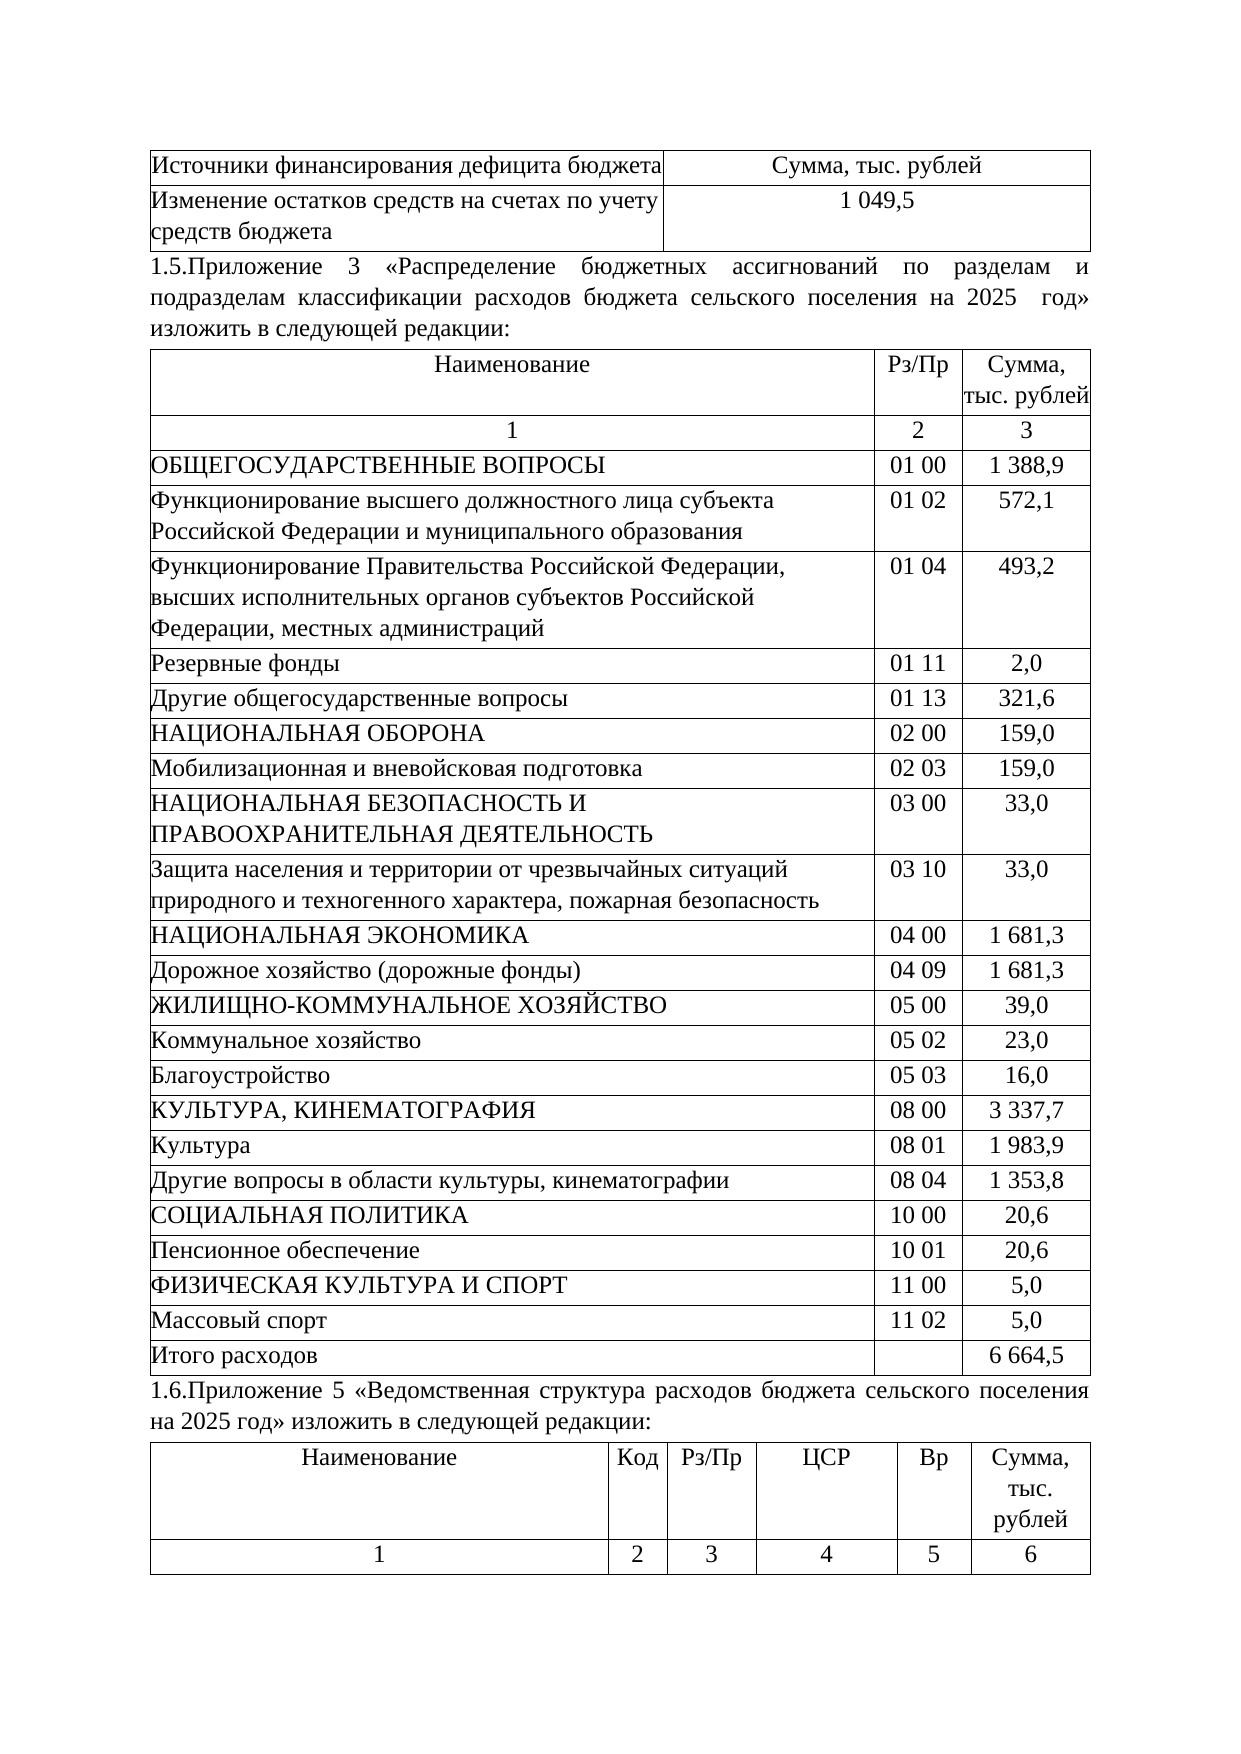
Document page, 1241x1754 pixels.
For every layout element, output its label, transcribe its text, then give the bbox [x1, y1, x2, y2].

table_cell Другие общегосударственные вопросы [151, 684, 874, 718]
table_cell 02 00 [875, 719, 962, 753]
table_cell 4 [757, 1540, 897, 1574]
table_cell 20,6 [963, 1236, 1090, 1270]
table_cell Коммунальное хозяйство [151, 1026, 874, 1060]
table_cell 11 00 [875, 1271, 962, 1305]
table_cell 10 00 [875, 1201, 962, 1235]
table_cell 39,0 [963, 991, 1090, 1025]
table_cell Изменение остатков средств на счетах по учету средств бюджета [151, 186, 663, 251]
table_cell 3 [963, 416, 1090, 449]
table_cell 321,6 [963, 684, 1090, 718]
table_cell ЖИЛИЩНО-КОММУНАЛЬНОЕ ХОЗЯЙСТВО [151, 991, 874, 1025]
table_cell ФИЗИЧЕСКАЯ КУЛЬТУРА И СПОРТ [151, 1271, 874, 1305]
table_cell 159,0 [963, 754, 1090, 788]
table_cell Культура [151, 1131, 874, 1165]
table_cell 1 388,9 [963, 451, 1090, 484]
table_cell Массовый спорт [151, 1306, 874, 1340]
table_cell 5,0 [963, 1271, 1090, 1305]
table_cell Мобилизационная и вневойсковая подготовка [151, 754, 874, 788]
table_header Сумма, тыс. рублей [972, 1443, 1090, 1539]
table_cell Функционирование высшего должностного лица субъекта Российской Федерации и муниципального образования [151, 486, 874, 551]
table_cell НАЦИОНАЛЬНАЯ ЭКОНОМИКА [151, 921, 874, 955]
table_cell 33,0 [963, 855, 1090, 920]
table_cell 2 [609, 1540, 667, 1574]
table_cell 04 09 [875, 956, 962, 990]
table_cell 1 [151, 416, 874, 449]
table_cell 1 681,3 [963, 921, 1090, 955]
table_cell 159,0 [963, 719, 1090, 753]
table_cell 23,0 [963, 1026, 1090, 1060]
table_cell 20,6 [963, 1201, 1090, 1235]
table_header Наименование [151, 350, 874, 414]
table_cell 01 02 [875, 486, 962, 551]
table_cell 33,0 [963, 789, 1090, 854]
table_cell 6 664,5 [963, 1341, 1090, 1375]
table_cell 5 [898, 1540, 971, 1574]
text 1.6.Приложение 5 «Ведомственная структура расходов бюджета сельского поселения на 2025 год» изложить в следующей редакции: [150, 1376, 1090, 1435]
table_cell 1 983,9 [963, 1131, 1090, 1165]
table_cell СОЦИАЛЬНАЯ ПОЛИТИКА [151, 1201, 874, 1235]
table_cell 05 03 [875, 1061, 962, 1095]
table_cell 03 10 [875, 855, 962, 920]
table_cell Резервные фонды [151, 649, 874, 683]
table_cell 01 04 [875, 552, 962, 648]
table_header Сумма, тыс. рублей [963, 350, 1090, 414]
table_cell 01 00 [875, 451, 962, 484]
table_cell 5,0 [963, 1306, 1090, 1340]
table_cell [875, 1341, 962, 1375]
table_cell 11 02 [875, 1306, 962, 1340]
table_cell Защита населения и территории от чрезвычайных ситуаций природного и техногенного характера, пожарная безопасность [151, 855, 874, 920]
table_cell 08 04 [875, 1166, 962, 1200]
table_cell НАЦИОНАЛЬНАЯ ОБОРОНА [151, 719, 874, 753]
table_cell Дорожное хозяйство (дорожные фонды) [151, 956, 874, 990]
table_header Рз/Пр [875, 350, 962, 414]
table_cell Другие вопросы в области культуры, кинематографии [151, 1166, 874, 1200]
table_cell 02 03 [875, 754, 962, 788]
table_cell 05 02 [875, 1026, 962, 1060]
table_header Рз/Пр [668, 1443, 756, 1539]
table_header ЦСР [757, 1443, 897, 1539]
table_cell 03 00 [875, 789, 962, 854]
table_cell 05 00 [875, 991, 962, 1025]
table_cell КУЛЬТУРА, КИНЕМАТОГРАФИЯ [151, 1096, 874, 1130]
table_cell 16,0 [963, 1061, 1090, 1095]
table_cell 01 13 [875, 684, 962, 718]
table_cell 01 11 [875, 649, 962, 683]
table_header Сумма, тыс. рублей [664, 151, 1090, 185]
table_cell 04 00 [875, 921, 962, 955]
table_cell 08 01 [875, 1131, 962, 1165]
table_cell 3 [668, 1540, 756, 1574]
table_header Код [609, 1443, 667, 1539]
table_cell Итого расходов [151, 1341, 874, 1375]
table_cell 493,2 [963, 552, 1090, 648]
table_cell 1 [151, 1540, 608, 1574]
table_header Вр [898, 1443, 971, 1539]
table_cell 1 681,3 [963, 956, 1090, 990]
table_cell 1 049,5 [664, 186, 1090, 251]
table_cell ОБЩЕГОСУДАРСТВЕННЫЕ ВОПРОСЫ [151, 451, 874, 484]
table_cell 1 353,8 [963, 1166, 1090, 1200]
table_cell Пенсионное обеспечение [151, 1236, 874, 1270]
table_cell Благоустройство [151, 1061, 874, 1095]
table_cell Функционирование Правительства Российской Федерации, высших исполнительных органов субъектов Российской Федерации, местных администраций [151, 552, 874, 648]
table_header Наименование [151, 1443, 608, 1539]
table_cell 572,1 [963, 486, 1090, 551]
table_header Источники финансирования дефицита бюджета [151, 151, 663, 185]
table_cell 2 [875, 416, 962, 449]
text 1.5.Приложение 3 «Распределение бюджетных ассигнований по разделам и подразделам классификации расходов бюджета сельского поселения на 2025 год» изложить в следующей редакции: [150, 252, 1090, 342]
table_cell 6 [972, 1540, 1090, 1574]
table_cell 08 00 [875, 1096, 962, 1130]
table_cell 3 337,7 [963, 1096, 1090, 1130]
table_cell НАЦИОНАЛЬНАЯ БЕЗОПАСНОСТЬ И ПРАВООХРАНИТЕЛЬНАЯ ДЕЯТЕЛЬНОСТЬ [151, 789, 874, 854]
table_cell 2,0 [963, 649, 1090, 683]
table_cell 10 01 [875, 1236, 962, 1270]
